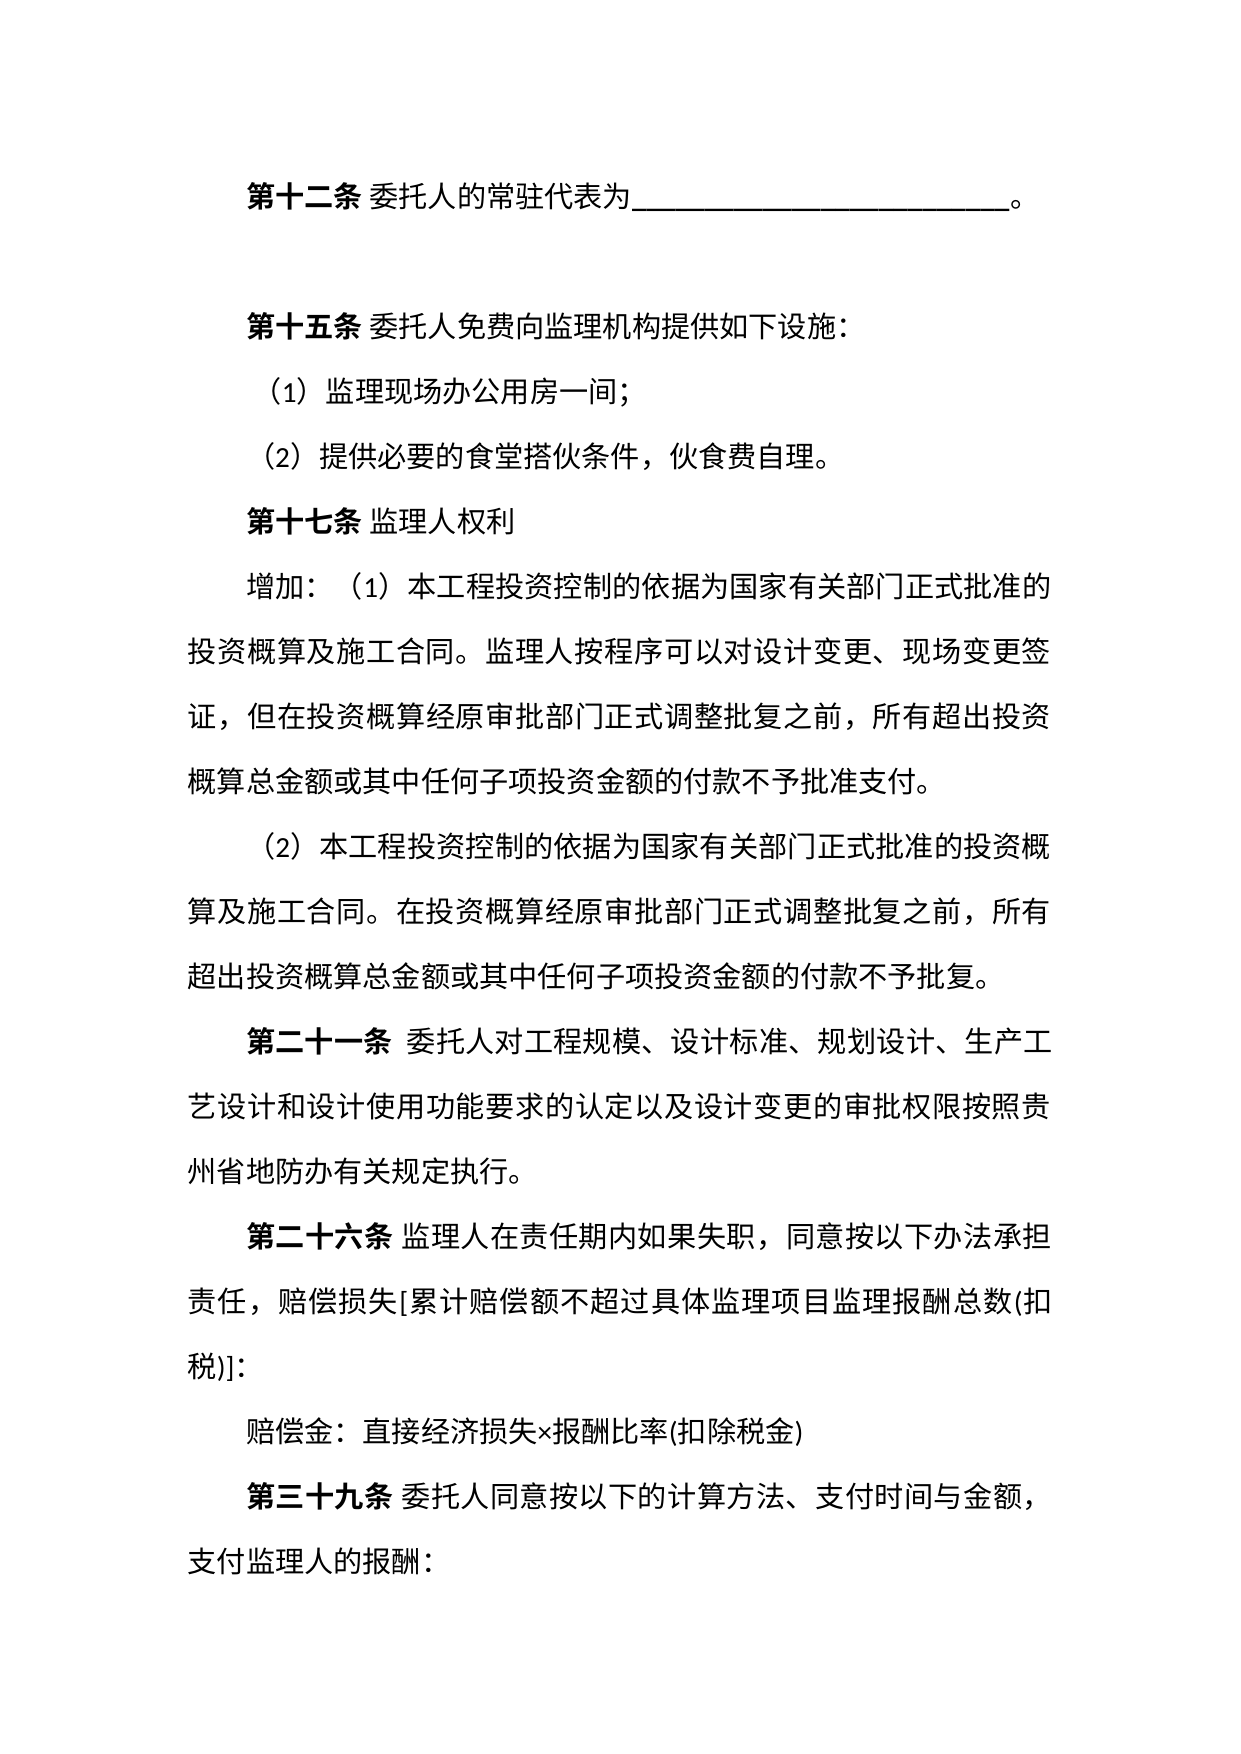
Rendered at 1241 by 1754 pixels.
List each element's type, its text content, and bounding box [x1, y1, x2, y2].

text 增加：（1）本工程投资控制的依据为国家有关部门正式批准的投资概算及施工合同。监理人按程序可以对设计变更、现场变更签证，但在投资概算经原审批部门正式调整批复之前，所有超出投资概算总金额或其中任何子项投资金额的付款不予批准支付。 [187, 552, 1053, 812]
text 第三十九条 委托人同意按以下的计算方法、支付时间与金额，支付监理人的报酬： [187, 1462, 1053, 1592]
text 赔偿金：直接经济损失×报酬比率(扣除税金) [187, 1397, 1053, 1462]
text （2）提供必要的食堂搭伙条件，伙食费自理。 [187, 422, 1053, 487]
text 第二十一条 委托人对工程规模、设计标准、规划设计、生产工艺设计和设计使用功能要求的认定以及设计变更的审批权限按照贵州省地防办有关规定执行。 [187, 1007, 1053, 1202]
text 第二十六条 监理人在责任期内如果失职，同意按以下办法承担责任，赔偿损失[累计赔偿额不超过具体监理项目监理报酬总数(扣税)]： [187, 1202, 1053, 1397]
text （2）本工程投资控制的依据为国家有关部门正式批准的投资概算及施工合同。在投资概算经原审批部门正式调整批复之前，所有超出投资概算总金额或其中任何子项投资金额的付款不予批复。 [187, 812, 1053, 1007]
text 第十五条 委托人免费向监理机构提供如下设施： [187, 292, 1053, 357]
text 第十二条 委托人的常驻代表为__________________________。 [187, 162, 1053, 227]
text 第十七条 监理人权利 [187, 487, 1053, 552]
text （1）监理现场办公用房一间； [187, 357, 1053, 422]
